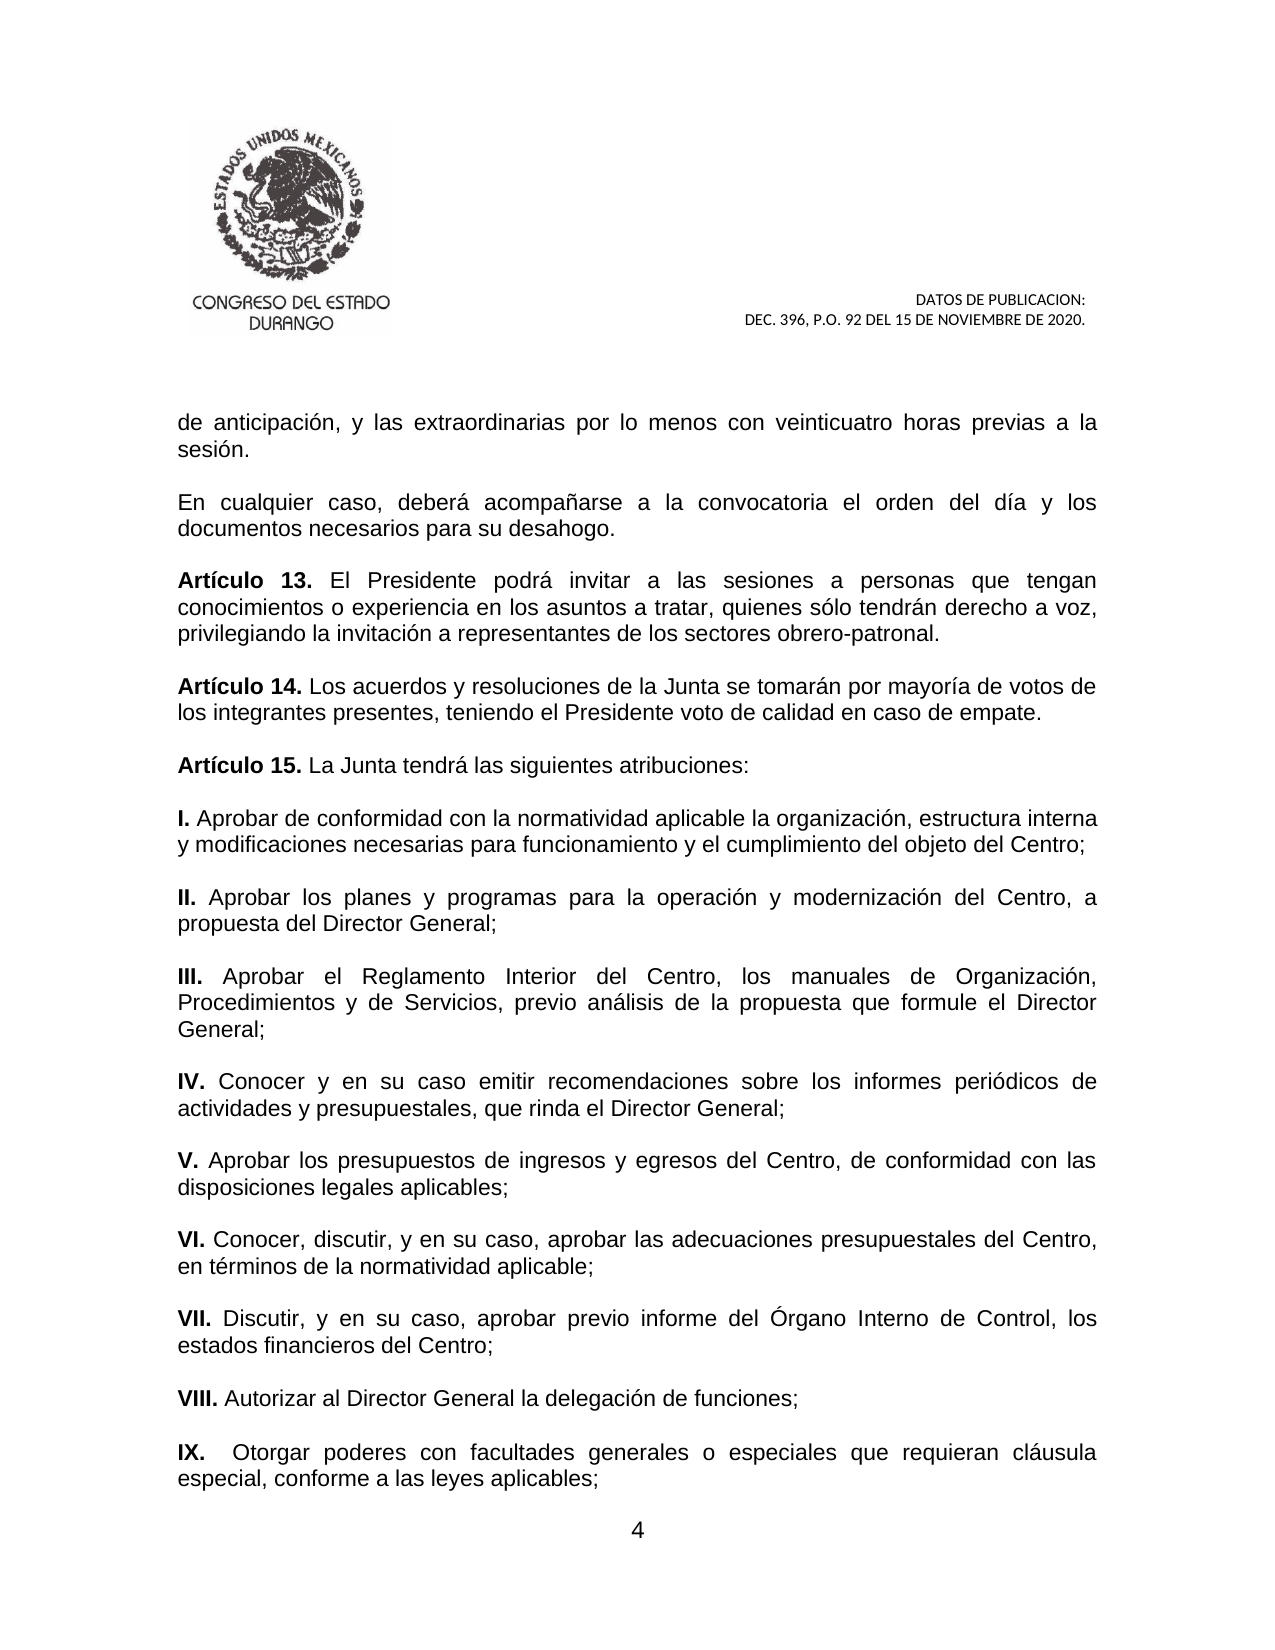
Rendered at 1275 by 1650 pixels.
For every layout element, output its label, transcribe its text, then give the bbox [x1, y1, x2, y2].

text I. Aprobar de conformidad con la normatividad aplicable la organización, estructura interna y modificaciones necesarias para funcionamiento y el cumplimiento del objeto del Centro; [177, 805, 1098, 857]
text V. Aprobar los presupuestos de ingresos y egresos del Centro, de conformidad con las disposiciones legales aplicables; [177, 1147, 1098, 1200]
text II. Aprobar los planes y programas para la operación y modernización del Centro, a propuesta del Director General; [177, 884, 1098, 936]
text En cualquier caso, deberá acompañarse a la convocatoria el orden del día y los documentos necesarios para su desahogo. [177, 488, 1098, 541]
text Artículo 15. La Junta tendrá las siguientes atribuciones: [177, 752, 1098, 778]
text Artículo 14. Los acuerdos y resoluciones de la Junta se tomarán por mayoría de votos de los integrantes presentes, teniendo el Presidente voto de calidad en caso de empate. [177, 673, 1098, 726]
text III. Aprobar el Reglamento Interior del Centro, los manuales de Organización, Procedimientos y de Servicios, previo análisis de la propuesta que formule el Director General; [177, 963, 1098, 1042]
text IV. Conocer y en su caso emitir recomendaciones sobre los informes periódicos de actividades y presupuestales, que rinda el Director General; [177, 1068, 1098, 1121]
text IX. Otorgar poderes con facultades generales o especiales que requieran cláusula especial, conforme a las leyes aplicables; [177, 1439, 1098, 1492]
text Artículo 13. El Presidente podrá invitar a las sesiones a personas que tengan conocimientos o experiencia en los asuntos a tratar, quienes sólo tendrán derecho a voz, privilegiando la invitación a representantes de los sectores obrero-patronal. [177, 567, 1098, 647]
text VIII. Autorizar al Director General la delegación de funciones; [177, 1384, 1098, 1411]
text VI. Conocer, discutir, y en su caso, aprobar las adecuaciones presupuestales del Centro, en términos de la normatividad aplicable; [177, 1226, 1098, 1279]
text VII. Discutir, y en su caso, aprobar previo informe del Órgano Interno de Control, los estados financieros del Centro; [177, 1305, 1098, 1358]
picture [188, 118, 392, 337]
